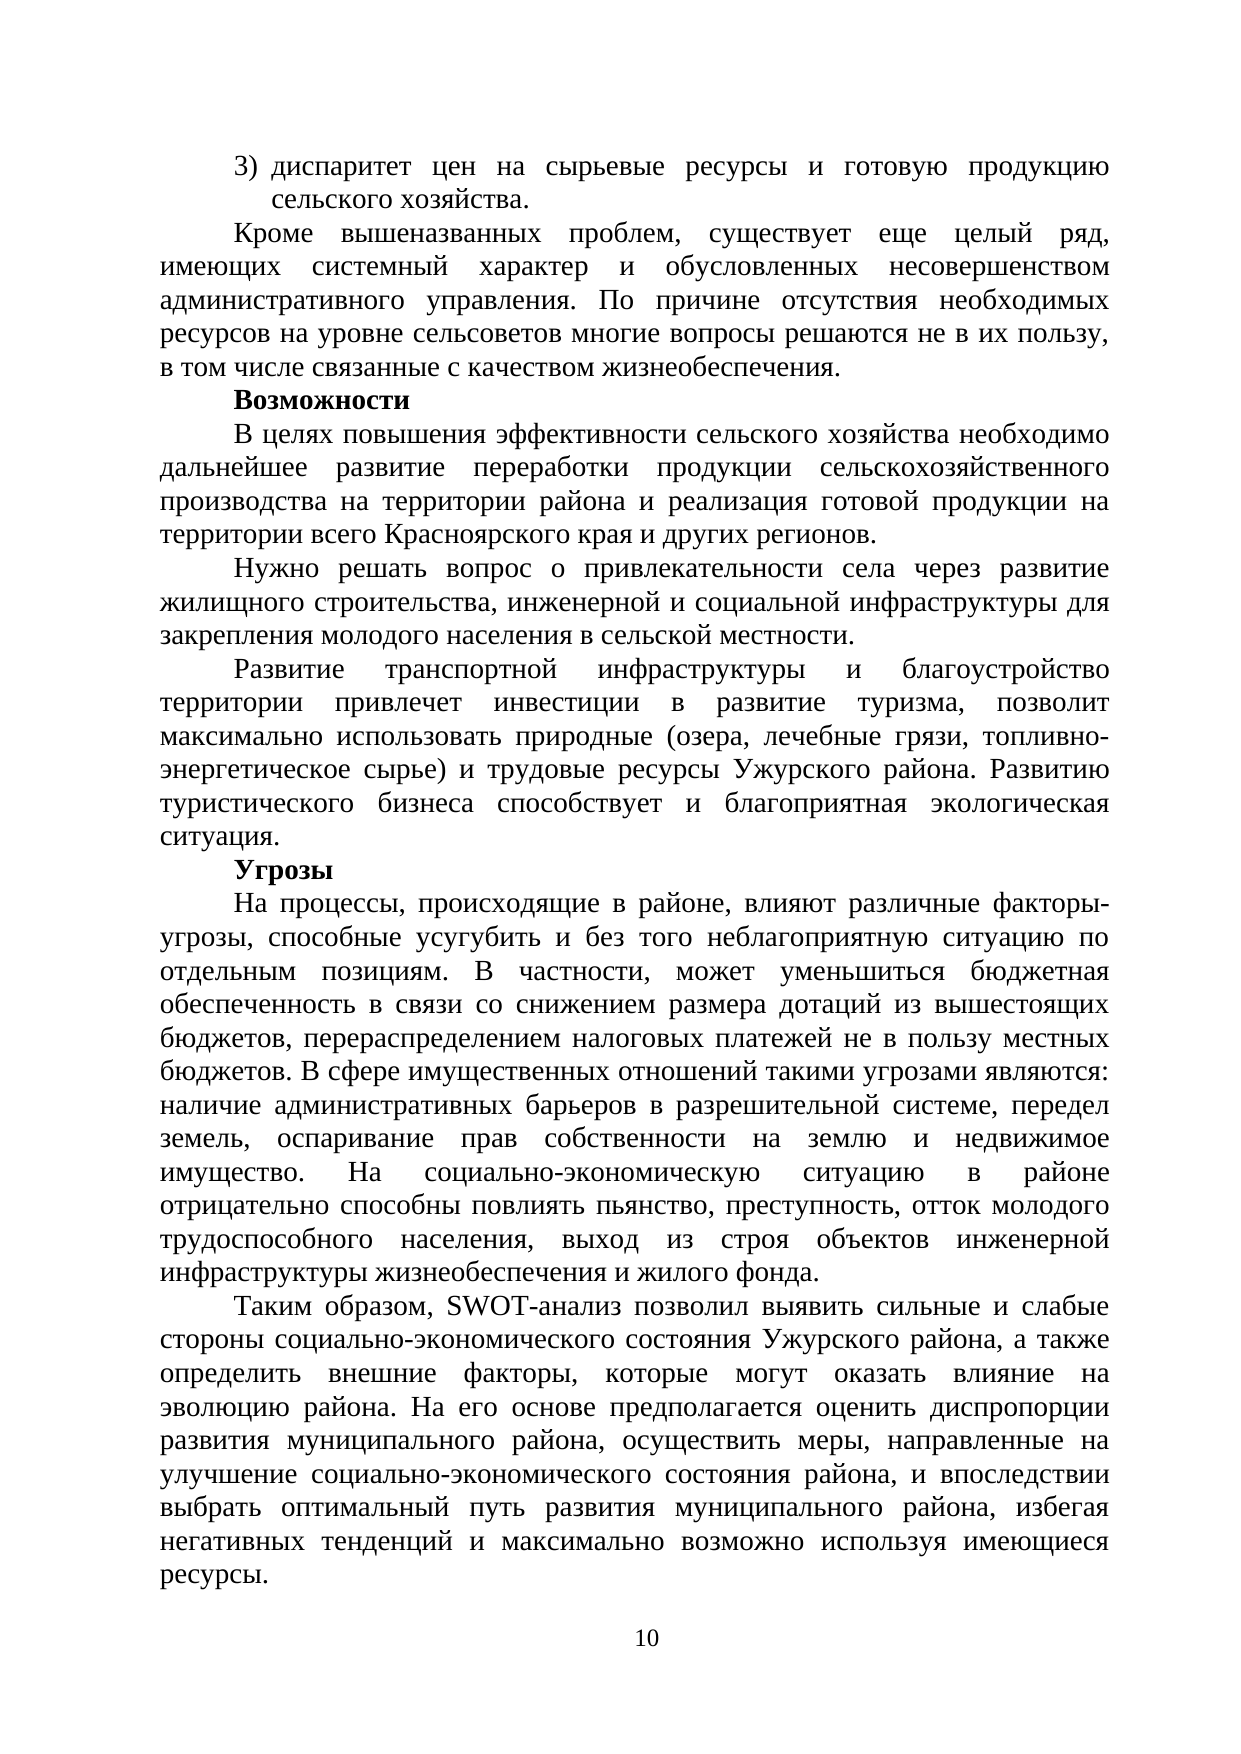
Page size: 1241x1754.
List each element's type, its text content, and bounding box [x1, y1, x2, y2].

list диспаритет цен на сырьевые ресурсы и готовую продукцию сельского хозяйства. [233, 148, 1110, 215]
text Кроме вышеназванных проблем, существует еще целый ряд, имеющих системный характер и обусловленных несовершенством административного управления. По причине отсутствия необходимых ресурсов на уровне сельсоветов многие вопросы решаются не в их пользу, в том числе связанные с качеством жизнеобеспечения. [159, 215, 1110, 382]
text Таким образом, SWОT-анализ позволил выявить сильные и слабые стороны социально-экономического состояния Ужурского района, а также определить внешние факторы, которые могут оказать влияние на эволюцию района. На его основе предполагается оценить диспропорции развития муниципального района, осуществить меры, направленные на улучшение социально-экономического состояния района, и впоследствии выбрать оптимальный путь развития муниципального района, избегая негативных тенденций и максимально возможно используя имеющиеся ресурсы. [159, 1288, 1110, 1590]
text Угрозы [159, 852, 1110, 886]
text Нужно решать вопрос о привлекательности села через развитие жилищного строительства, инженерной и социальной инфраструктуры для закрепления молодого населения в сельской местности. [159, 550, 1110, 651]
text Развитие транспортной инфраструктуры и благоустройство территории привлечет инвестиции в развитие туризма, позволит максимально использовать природные (озера, лечебные грязи, топливно-энергетическое сырье) и трудовые ресурсы Ужурского района. Развитию туристического бизнеса способствует и благоприятная экологическая ситуация. [159, 651, 1110, 852]
text На процессы, происходящие в районе, влияют различные факторы-угрозы, способные усугубить и без того неблагоприятную ситуацию по отдельным позициям. В частности, может уменьшиться бюджетная обеспеченность в связи со снижением размера дотаций из вышестоящих бюджетов, перераспределением налоговых платежей не в пользу местных бюджетов. В сфере имущественных отношений такими угрозами являются: наличие административных барьеров в разрешительной системе, передел земель, оспаривание прав собственности на землю и недвижимое имущество. На социально-экономическую ситуацию в районе отрицательно способны повлиять пьянство, преступность, отток молодого трудоспособного населения, выход из строя объектов инженерной инфраструктуры жизнеобеспечения и жилого фонда. [159, 886, 1110, 1288]
text В целях повышения эффективности сельского хозяйства необходимо дальнейшее развитие переработки продукции сельскохозяйственного производства на территории района и реализация готовой продукции на территории всего Красноярского края и других регионов. [159, 416, 1110, 550]
text Возможности [159, 382, 1110, 416]
